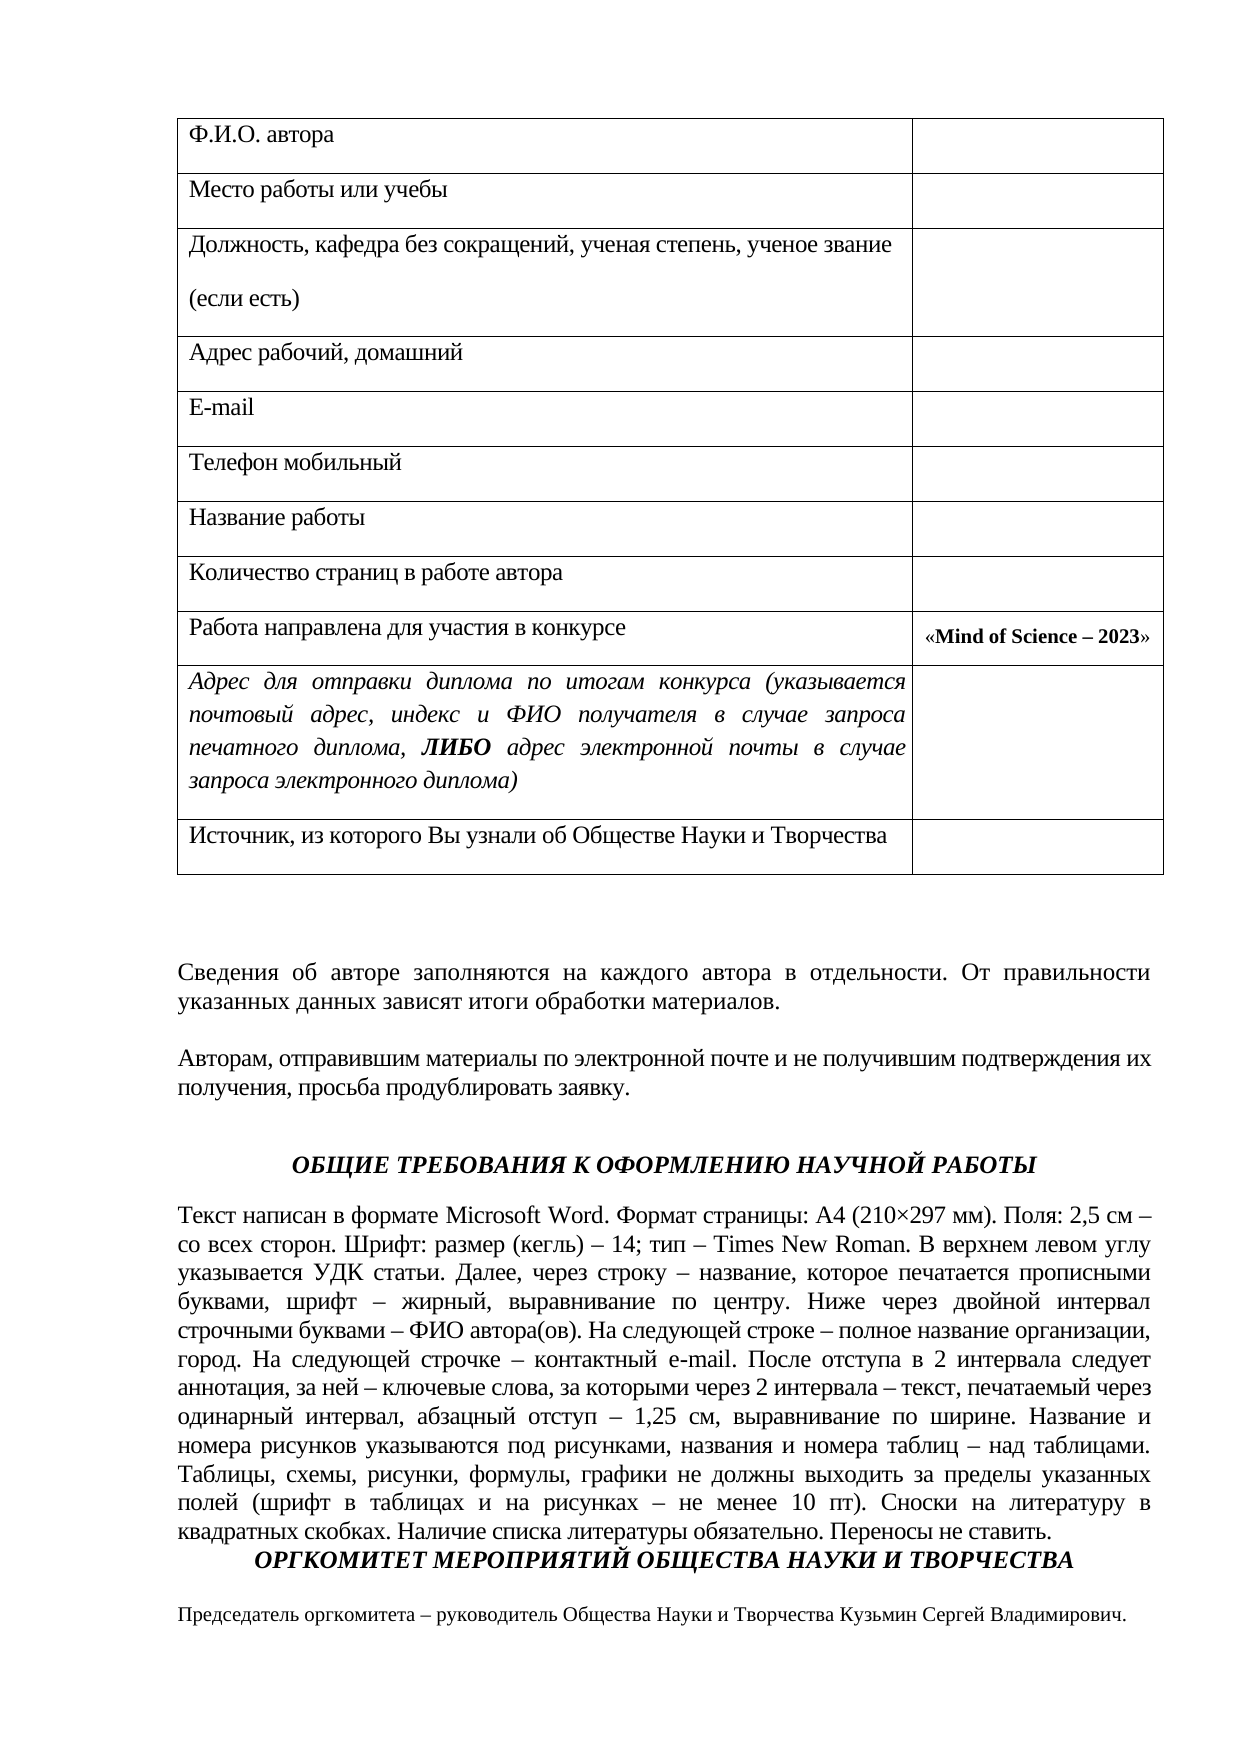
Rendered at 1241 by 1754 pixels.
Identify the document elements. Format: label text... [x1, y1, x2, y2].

text Авторам, отправившим материалы по электронной почте и не получившим подтверждения их получения, просьба продублировать заявку. [177, 1043, 1152, 1101]
table_cell [913, 820, 1163, 874]
table_cell Адрес рабочий, домашний [178, 337, 912, 391]
table_header Ф.И.О. автора [178, 119, 912, 173]
table_cell Источник, из которого Вы узнали об Обществе Науки и Творчества [178, 820, 912, 874]
table_cell [913, 666, 1163, 819]
table_cell Количество страниц в работе автора [178, 557, 912, 611]
table_cell [913, 174, 1163, 228]
table_cell «Mind of Science – 2023» [913, 612, 1163, 665]
table_cell Работа направлена для участия в конкурсе [178, 612, 912, 665]
table_cell [913, 337, 1163, 391]
table_cell [913, 392, 1163, 446]
table_cell [913, 557, 1163, 611]
table_cell Телефон мобильный [178, 447, 912, 501]
table_cell E-mail [178, 392, 912, 446]
table_cell Название работы [178, 502, 912, 556]
table_header [913, 119, 1163, 173]
text ОРГКОМИТЕТ МЕРОПРИЯТИЙ ОБЩЕСТВА НАУКИ И ТВОРЧЕСТВА [177, 1545, 1152, 1574]
table_cell Должность, кафедра без сокращений, ученая степень, ученое звание (если есть) [178, 229, 912, 336]
text Сведения об авторе заполняются на каждого автора в отдельности. От правильности указанных данных зависят итоги обработки материалов. [177, 957, 1152, 1015]
table_cell [913, 502, 1163, 556]
text Текст написан в формате Microsoft Word. Формат страницы: А4 (210×297 мм). Поля: – со всех сторон. Шрифт: размер (кегль) – 14; тип – Times New Roman. В верхнем левом углу указывается УДК статьи. Далее, через строку – название, которое печатается прописными буквами, шрифт – жирный, выравнивание по центру. Ниже через двойной интервал строчными буквами – ФИО автора(ов). На следующей строке – полное название организации, город. На следующей строчке – контактный e-mail. После отступа в 2 интервала следует аннотация, за ней – ключевые слова, за которыми через 2 интервала – текст, печатаемый через одинарный интервал, абзацный отступ – , выравнивание по ширине. Название и номера рисунков указываются под рисунками, названия и номера таблиц – над таблицами. Таблицы, схемы, рисунки, формулы, графики не должны выходить за пределы указанных полей (шрифт в таблицах и на рисунках – не менее 10 пт). Сноски на литературу в квадратных скобках. Наличие списка литературы обязательно. Переносы не ставить. [177, 1200, 1152, 1545]
table_cell Адрес для отправки диплома по итогам конкурса (указывается почтовый адрес, индекс и ФИО получателя в случае запроса печатного диплома, ЛИБО адрес электронной почты в случае запроса электронного диплома) [178, 666, 912, 819]
table_cell [913, 447, 1163, 501]
text ОБЩИЕ ТРЕБОВАНИЯ К ОФОРМЛЕНИЮ НАУЧНОЙ РАБОТЫ [177, 1151, 1152, 1179]
table_cell [913, 229, 1163, 336]
text Председатель оргкомитета – руководитель Общества Науки и Творчества Кузьмин Сергей Владимирович. [177, 1602, 1152, 1626]
table_cell Место работы или учебы [178, 174, 912, 228]
